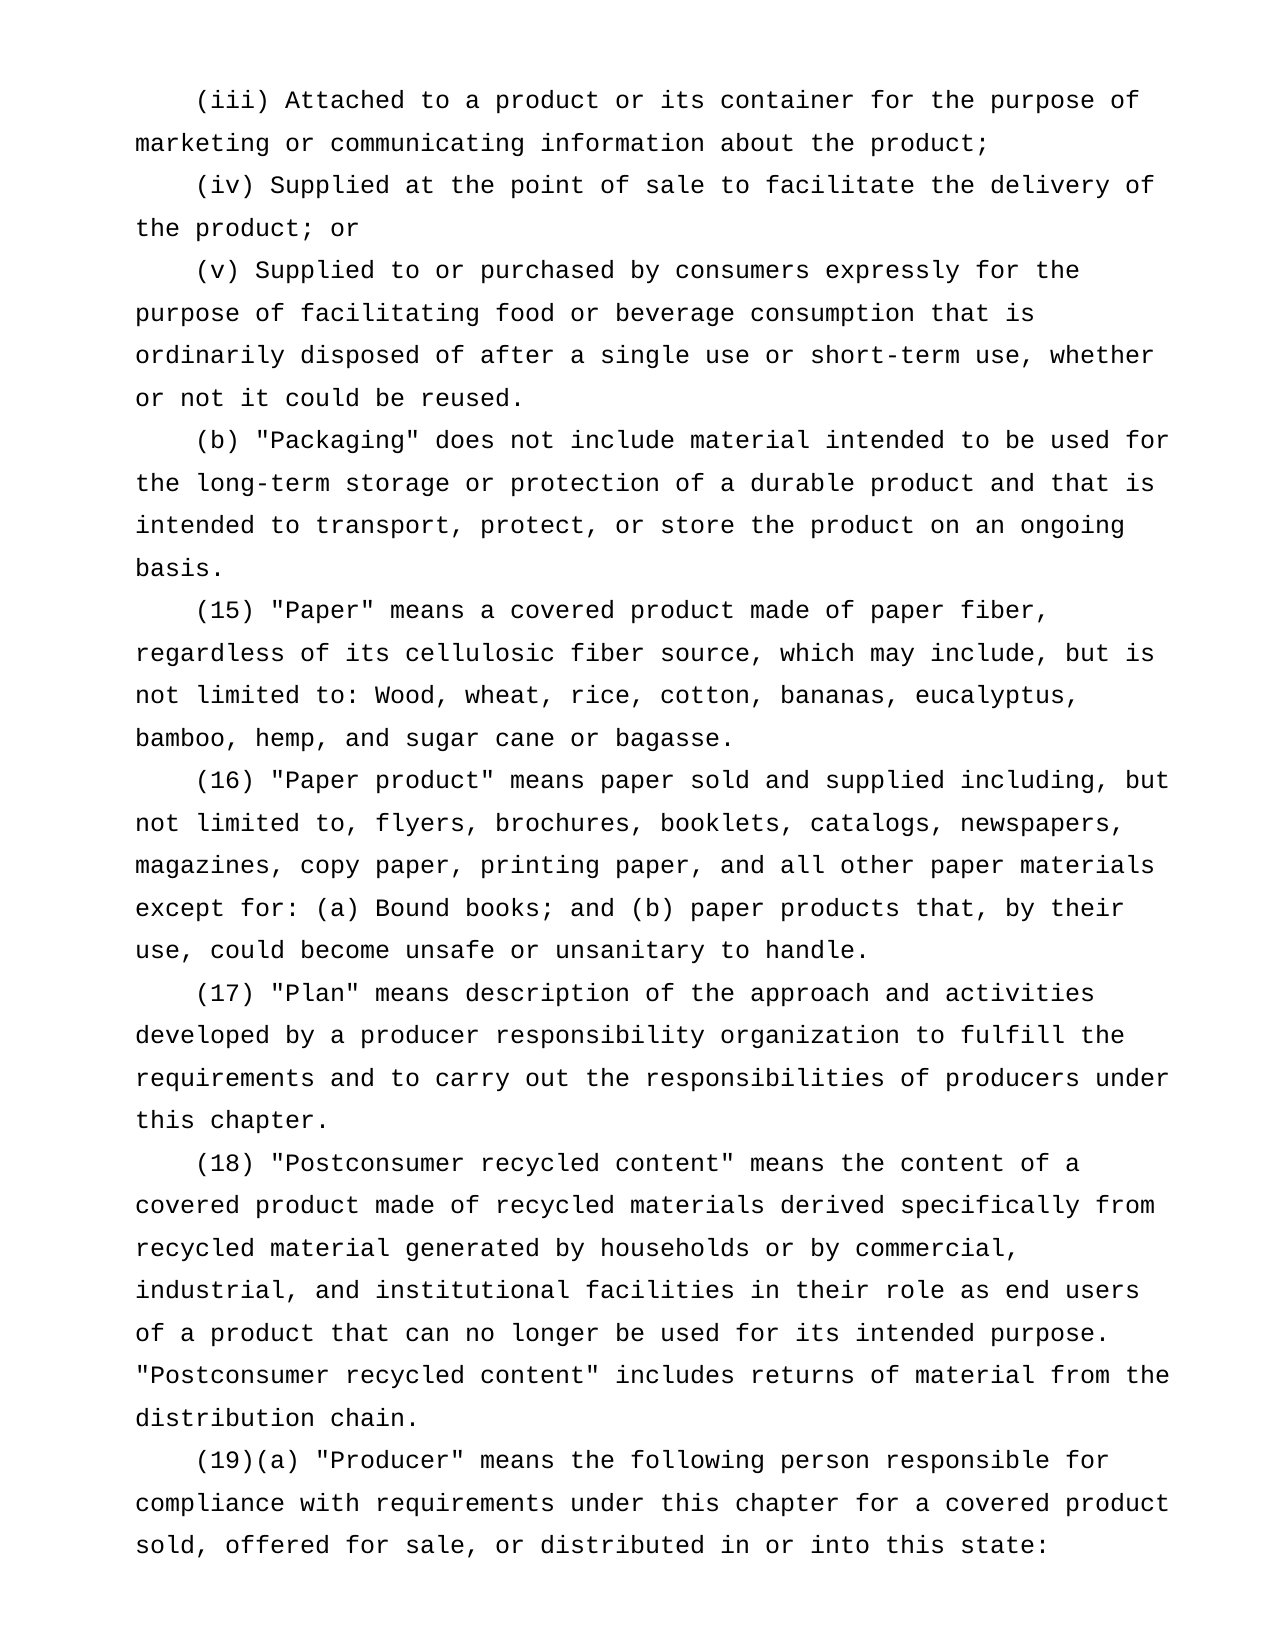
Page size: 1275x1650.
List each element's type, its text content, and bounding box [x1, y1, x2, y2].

text (v) Supplied to or purchased by consumers expressly for the purpose of facilitating food or beverage consumption that is ordinarily disposed of after a single use or short-term use, whether or not it could be reused. [135, 245, 1170, 415]
text (18) "Postconsumer recycled content" means the content of a covered product made of recycled materials derived specifically from recycled material generated by households or by commercial, industrial, and institutional facilities in their role as end users of a product that can no longer be used for its intended purpose. "Postconsumer recycled content" includes returns of material from the distribution chain. [135, 1137, 1170, 1435]
text (iv) Supplied at the point of sale to facilitate the delivery of the product; or [135, 160, 1170, 245]
text (b) "Packaging" does not include material intended to be used for the long-term storage or protection of a durable product and that is intended to transport, protect, or store the product on an ongoing basis. [135, 415, 1170, 585]
text (19)(a) "Producer" means the following person responsible for compliance with requirements under this chapter for a covered product sold, offered for sale, or distributed in or into this state: [135, 1435, 1170, 1562]
text (16) "Paper product" means paper sold and supplied including, but not limited to, flyers, brochures, booklets, catalogs, newspapers, magazines, copy paper, printing paper, and all other paper materials except for: (a) Bound books; and (b) paper products that, by their use, could become unsafe or unsanitary to handle. [135, 755, 1170, 967]
text (17) "Plan" means description of the approach and activities developed by a producer responsibility organization to fulfill the requirements and to carry out the responsibilities of producers under this chapter. [135, 967, 1170, 1137]
text (iii) Attached to a product or its container for the purpose of marketing or communicating information about the product; [135, 75, 1170, 160]
text (15) "Paper" means a covered product made of paper fiber, regardless of its cellulosic fiber source, which may include, but is not limited to: Wood, wheat, rice, cotton, bananas, eucalyptus, bamboo, hemp, and sugar cane or bagasse. [135, 585, 1170, 755]
